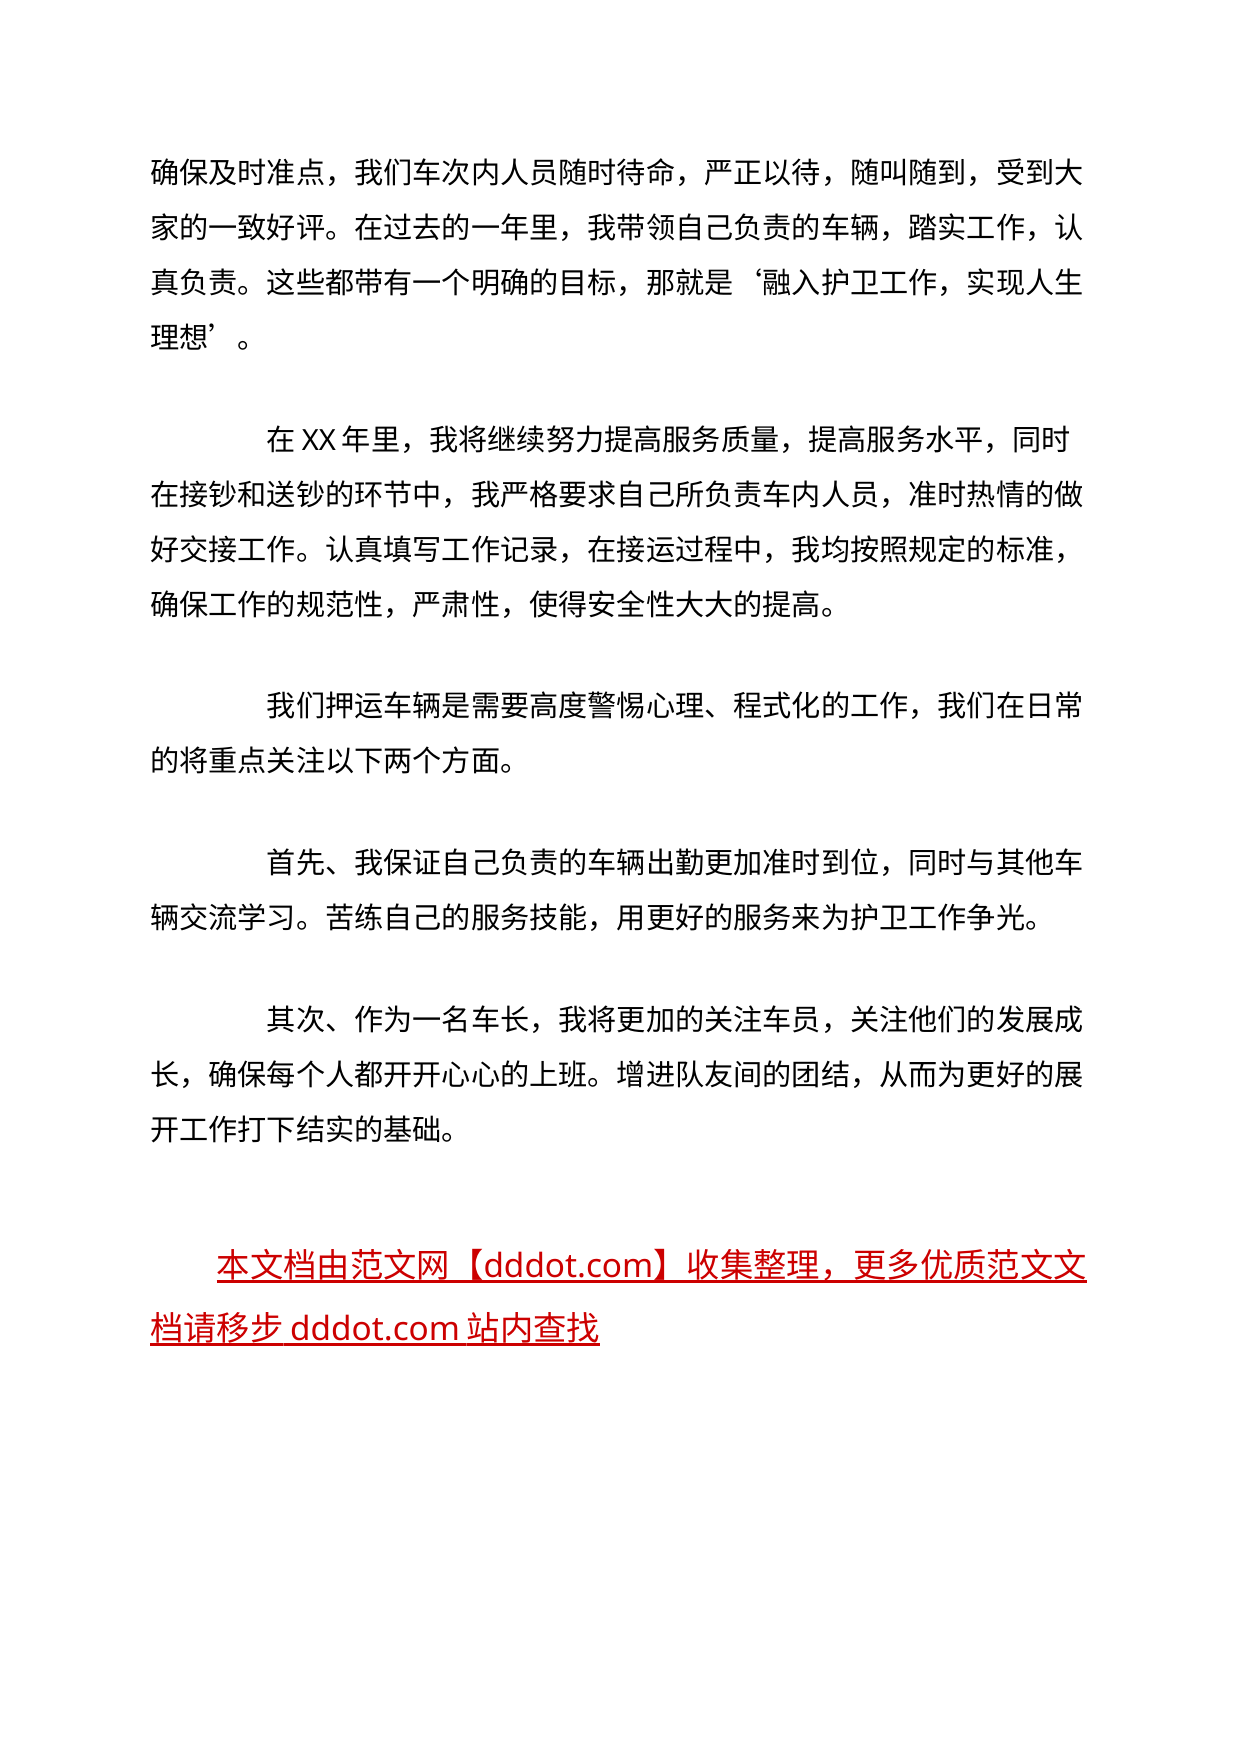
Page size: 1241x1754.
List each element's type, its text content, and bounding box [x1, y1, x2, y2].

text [150, 150, 1090, 357]
text 在XX年里，我将继续努力提高服务质量，提高服务水平，同时在接钞和送钞的环节中，我严格要求自己所负责车内人员，准时热情的做好交接工作。认真填写工作记录，在接运过程中，我均按照规定的标准，确保工作的规范性，严肃性，使得安全性大大的提高。 [150, 416, 1090, 623]
text 首先、我保证自己负责的车辆出勤更加准时到位，同时与其他车辆交流学习。苦练自己的服务技能，用更好的服务来为护卫工作争光。 [150, 840, 1090, 937]
text 本文档由范文网【dddot.com】收集整理，更多优质范文文档请移步dddot.com站内查找 [150, 1239, 1090, 1350]
text 其次、作为一名车长，我将更加的关注车员，关注他们的发展成长，确保每个人都开开心心的上班。增进队友间的团结，从而为更好的展开工作打下结实的基础。 [150, 996, 1090, 1148]
text 我们押运车辆是需要高度警惕心理、程式化的工作，我们在日常的将重点关注以下两个方面。 [150, 683, 1090, 780]
